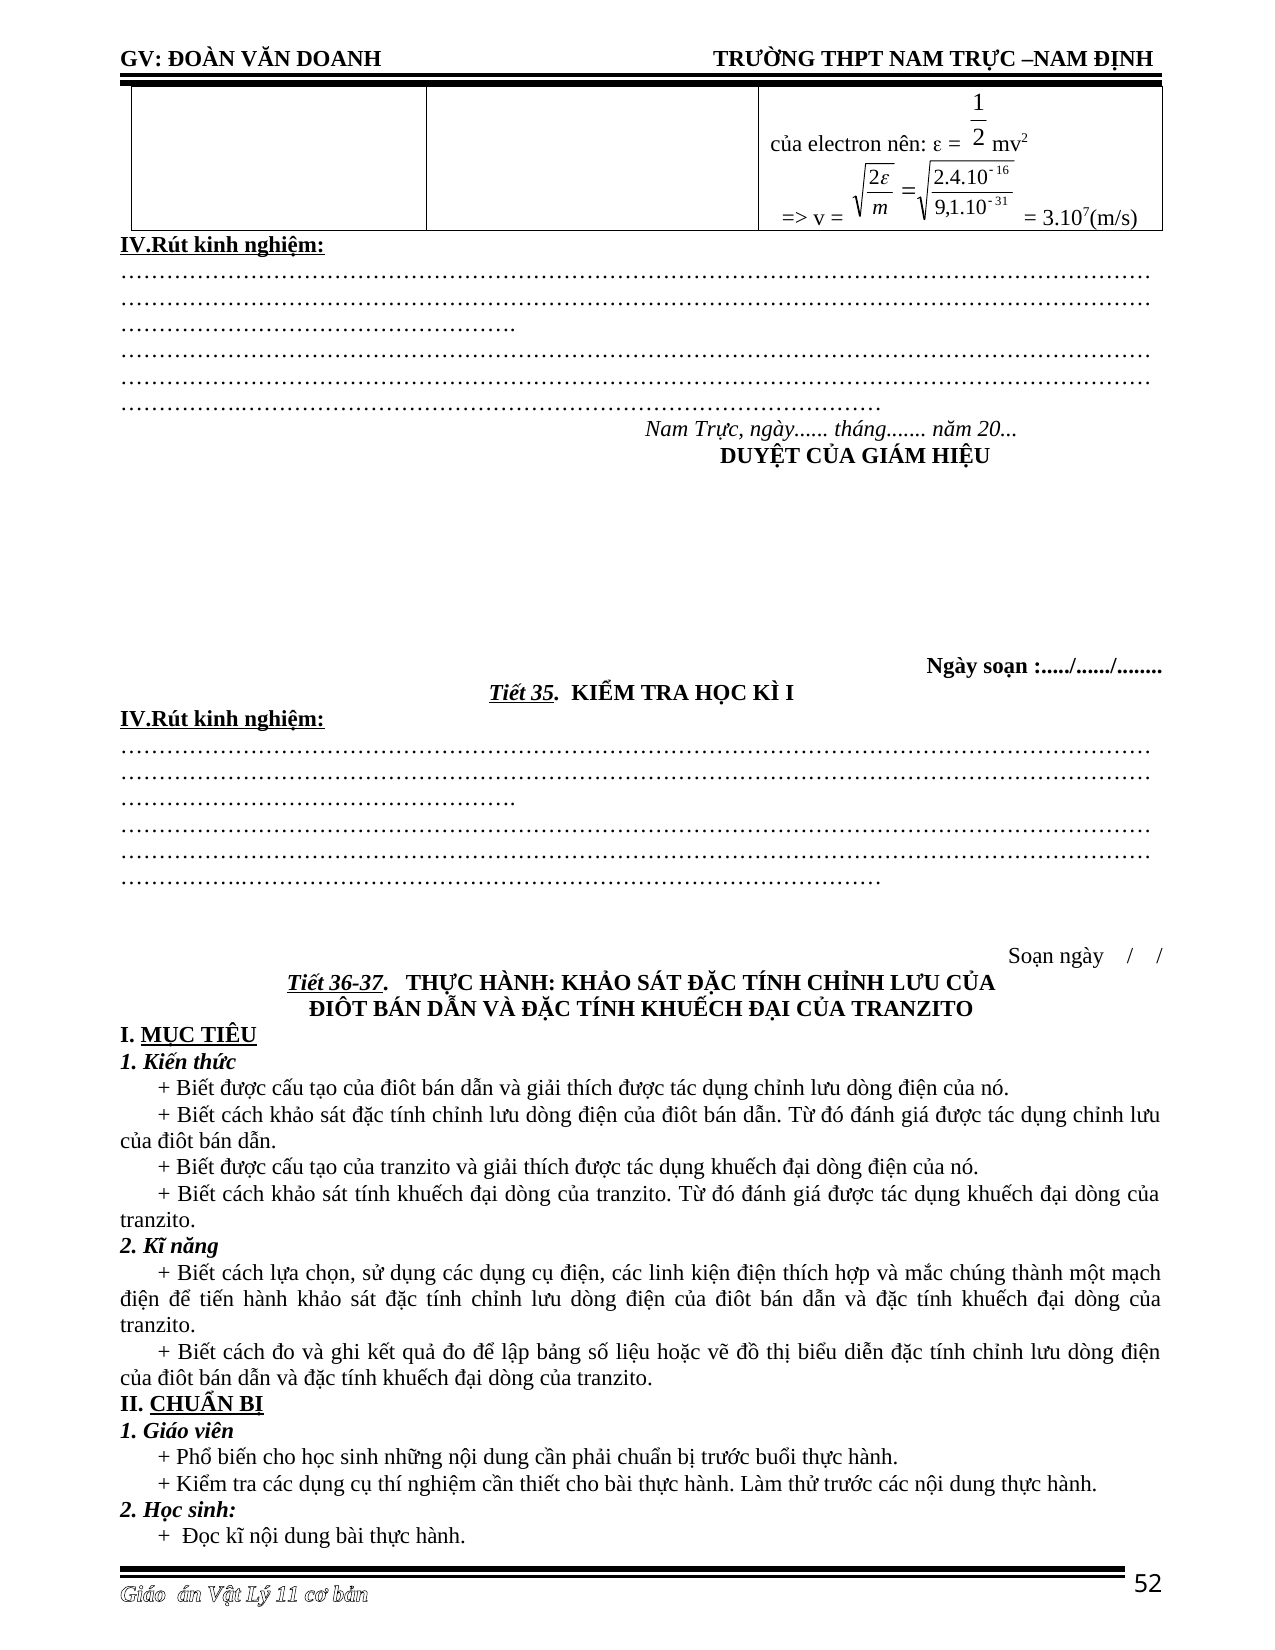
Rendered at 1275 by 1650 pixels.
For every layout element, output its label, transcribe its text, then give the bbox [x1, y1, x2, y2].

text 2. Học sinh: [120, 1496, 1162, 1522]
text Ngày soạn :...../....../........ [120, 653, 1162, 679]
text + Đọc kĩ nội dung bài thực hành. [120, 1522, 1162, 1549]
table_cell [759, 87, 1162, 230]
text + Biết cách lựa chọn, sử dụng các dụng cụ điện, các linh kiện điện thích hợp và mắc chúng thành một mạch điện để tiến hành khảo sát đặc tính chỉnh lưu dòng điện của điôt bán dẫn và đặc tính khuếch đại dòng của tranzito. [120, 1259, 1162, 1338]
text IV.Rút kinh nghiệm: [120, 705, 1162, 732]
text I. MỤC TIÊU [120, 1022, 1162, 1048]
text + Biết được cấu tạo của điôt bán dẫn và giải thích được tác dụng chỉnh lưu dòng điện của nó. [120, 1074, 1162, 1101]
text …………………………………………………………………………………………………………………………………………………………………………………………………………………………………………………………………………………………….…………………………………………………………………………………………………………………………………………………………………………………………………………………………………………………………….………………………………………………………………………… [120, 732, 1162, 890]
text 1. Kiến thức [120, 1048, 1162, 1074]
text + Phổ biến cho học sinh những nội dung cần phải chuẩn bị trước buổi thực hành. [120, 1443, 1162, 1469]
text + Biết cách đo và ghi kết quả đo để lập bảng số liệu hoặc vẽ đồ thị biểu diễn đặc tính chỉnh lưu dòng điện của điôt bán dẫn và đặc tính khuếch đại dòng của tranzito. [120, 1338, 1162, 1391]
text …………………………………………………………………………………………………………………………………………………………………………………………………………………………………………………………………………………………….…………………………………………………………………………………………………………………………………………………………………………………………………………………………………………………………….………………………………………………………………………… [120, 257, 1162, 415]
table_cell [132, 87, 426, 230]
text + Kiểm tra các dụng cụ thí nghiệm cần thiết cho bài thực hành. Làm thử trước các nội dung thực hành. [120, 1469, 1162, 1496]
text IV.Rút kinh nghiệm: [120, 231, 1162, 257]
text Soạn ngày / / [120, 942, 1162, 969]
text Tiết 36-37. THỰC HÀNH: KHẢO SÁT ĐẶC TÍNH CHỈNH LƯU CỦA [120, 969, 1162, 995]
text Tiết 35. KIỂM TRA HỌC KÌ I [120, 679, 1162, 705]
text DUYỆT CỦA GIÁM HIỆU [645, 442, 1162, 468]
text + Biết cách khảo sát tính khuếch đại dòng của tranzito. Từ đó đánh giá được tác dụng khuếch đại dòng của tranzito. [120, 1180, 1162, 1232]
text 2. Kĩ năng [120, 1232, 1162, 1259]
text II. CHUẨN BỊ [120, 1391, 1162, 1417]
text ĐIÔT BÁN DẪN VÀ ĐẶC TÍNH KHUẾCH ĐẠI CỦA TRANZITO [120, 995, 1162, 1022]
text + Biết cách khảo sát đặc tính chỉnh lưu dòng điện của điôt bán dẫn. Từ đó đánh giá được tác dụng chỉnh lưu của điôt bán dẫn. [120, 1101, 1162, 1153]
text 1. Giáo viên [120, 1417, 1162, 1443]
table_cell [427, 87, 758, 230]
text + Biết được cấu tạo của tranzito và giải thích được tác dụng khuếch đại dòng điện của nó. [120, 1153, 1162, 1180]
text Nam Trực, ngày...... tháng....... năm 20... [120, 415, 1162, 442]
